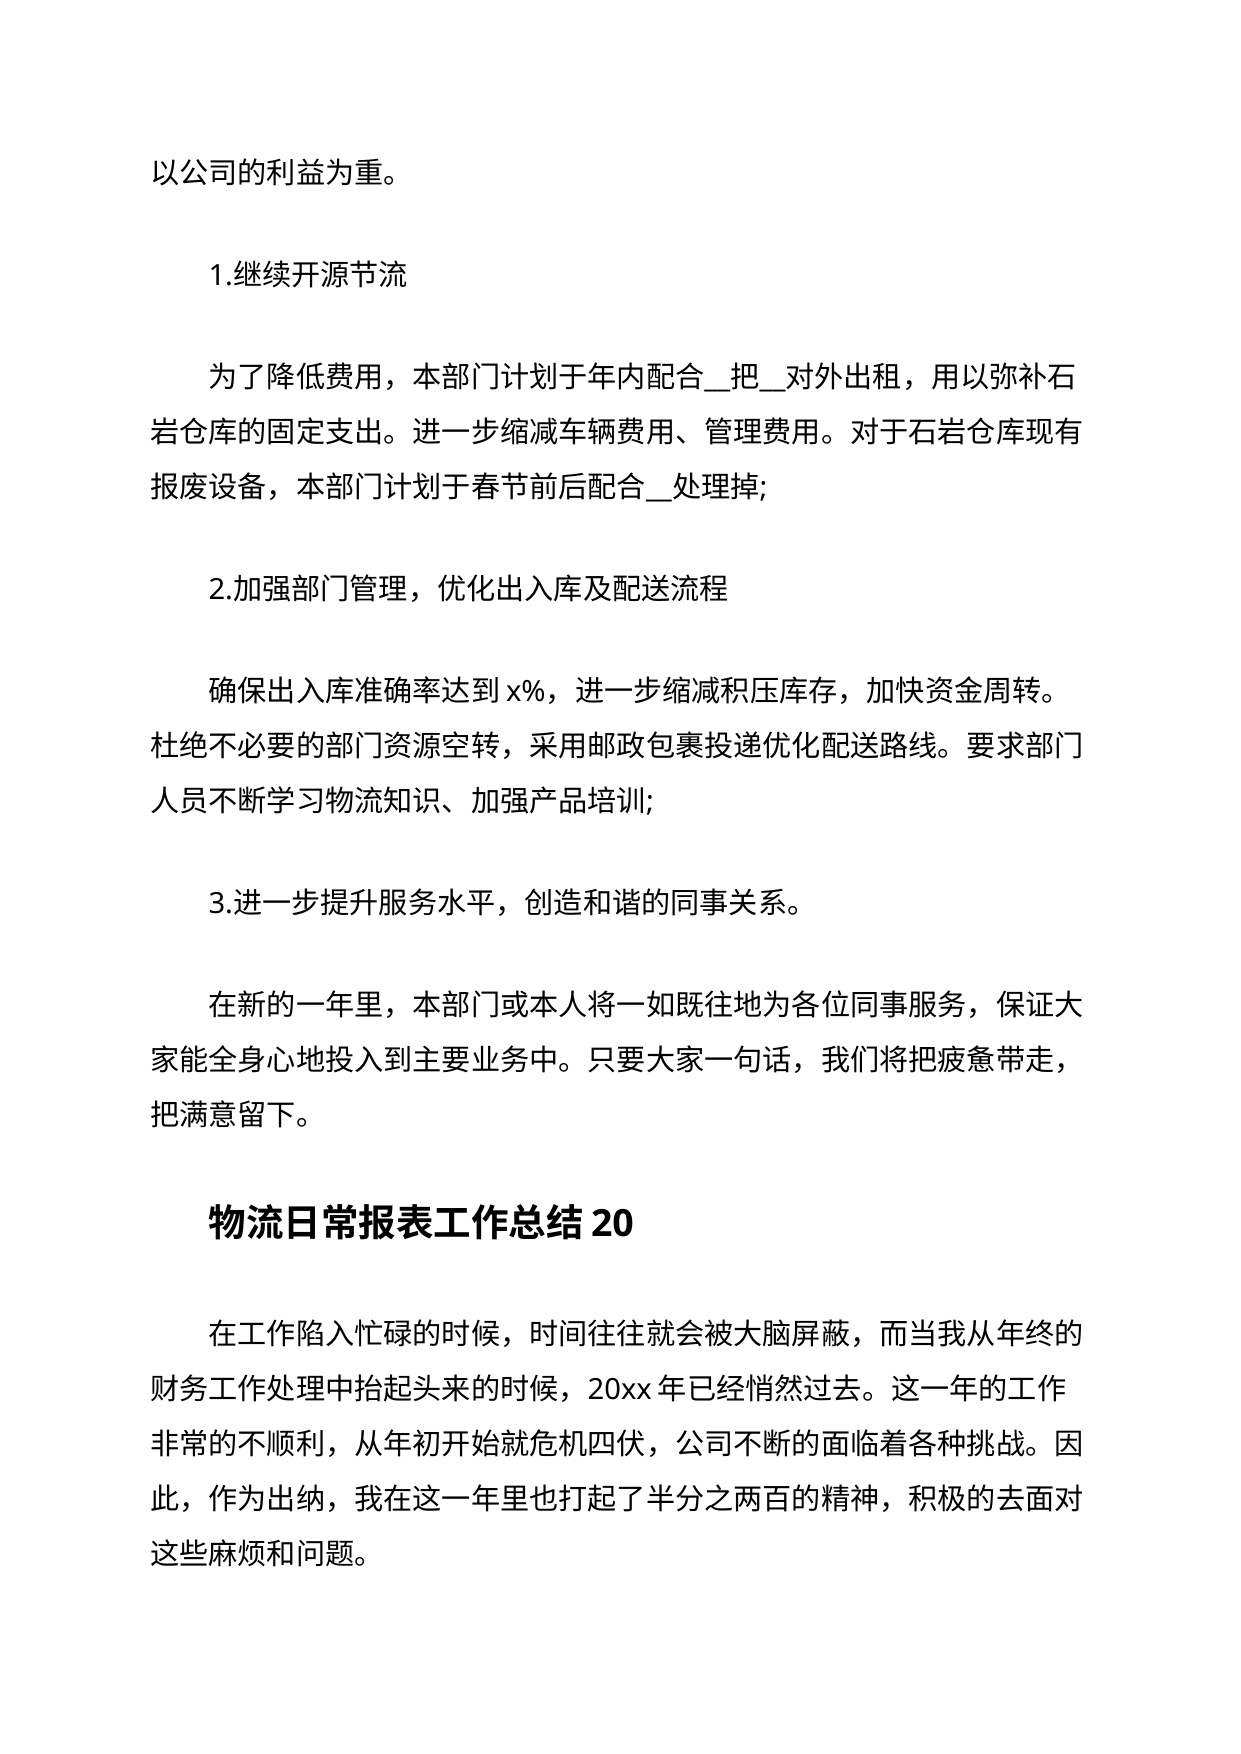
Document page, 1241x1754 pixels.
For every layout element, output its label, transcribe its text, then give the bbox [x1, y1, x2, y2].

text 3.进一步提升服务水平，创造和谐的同事关系。 [150, 879, 1090, 922]
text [150, 150, 1090, 192]
text 在新的一年里，本部门或本人将一如既往地为各位同事服务，保证大家能全身心地投入到主要业务中。只要大家一句话，我们将把疲惫带走，把满意留下。 [150, 981, 1090, 1133]
text 确保出入库准确率达到x%，进一步缩减积压库存，加快资金周转。杜绝不必要的部门资源空转，采用邮政包裹投递优化配送路线。要求部门人员不断学习物流知识、加强产品培训; [150, 668, 1090, 820]
text 物流日常报表工作总结20 [150, 1193, 1090, 1247]
text 2.加强部门管理，优化出入库及配送流程 [150, 566, 1090, 608]
text 为了降低费用，本部门计划于年内配合__把__对外出租，用以弥补石岩仓库的固定支出。进一步缩减车辆费用、管理费用。对于石岩仓库现有报废设备，本部门计划于春节前后配合__处理掉; [150, 354, 1090, 506]
text 1.继续开源节流 [150, 252, 1090, 294]
text 在工作陷入忙碌的时候，时间往往就会被大脑屏蔽，而当我从年终的财务工作处理中抬起头来的时候，20xx年已经悄然过去。这一年的工作非常的不顺利，从年初开始就危机四伏，公司不断的面临着各种挑战。因此，作为出纳，我在这一年里也打起了半分之两百的精神，积极的去面对这些麻烦和问题。 [150, 1311, 1090, 1573]
